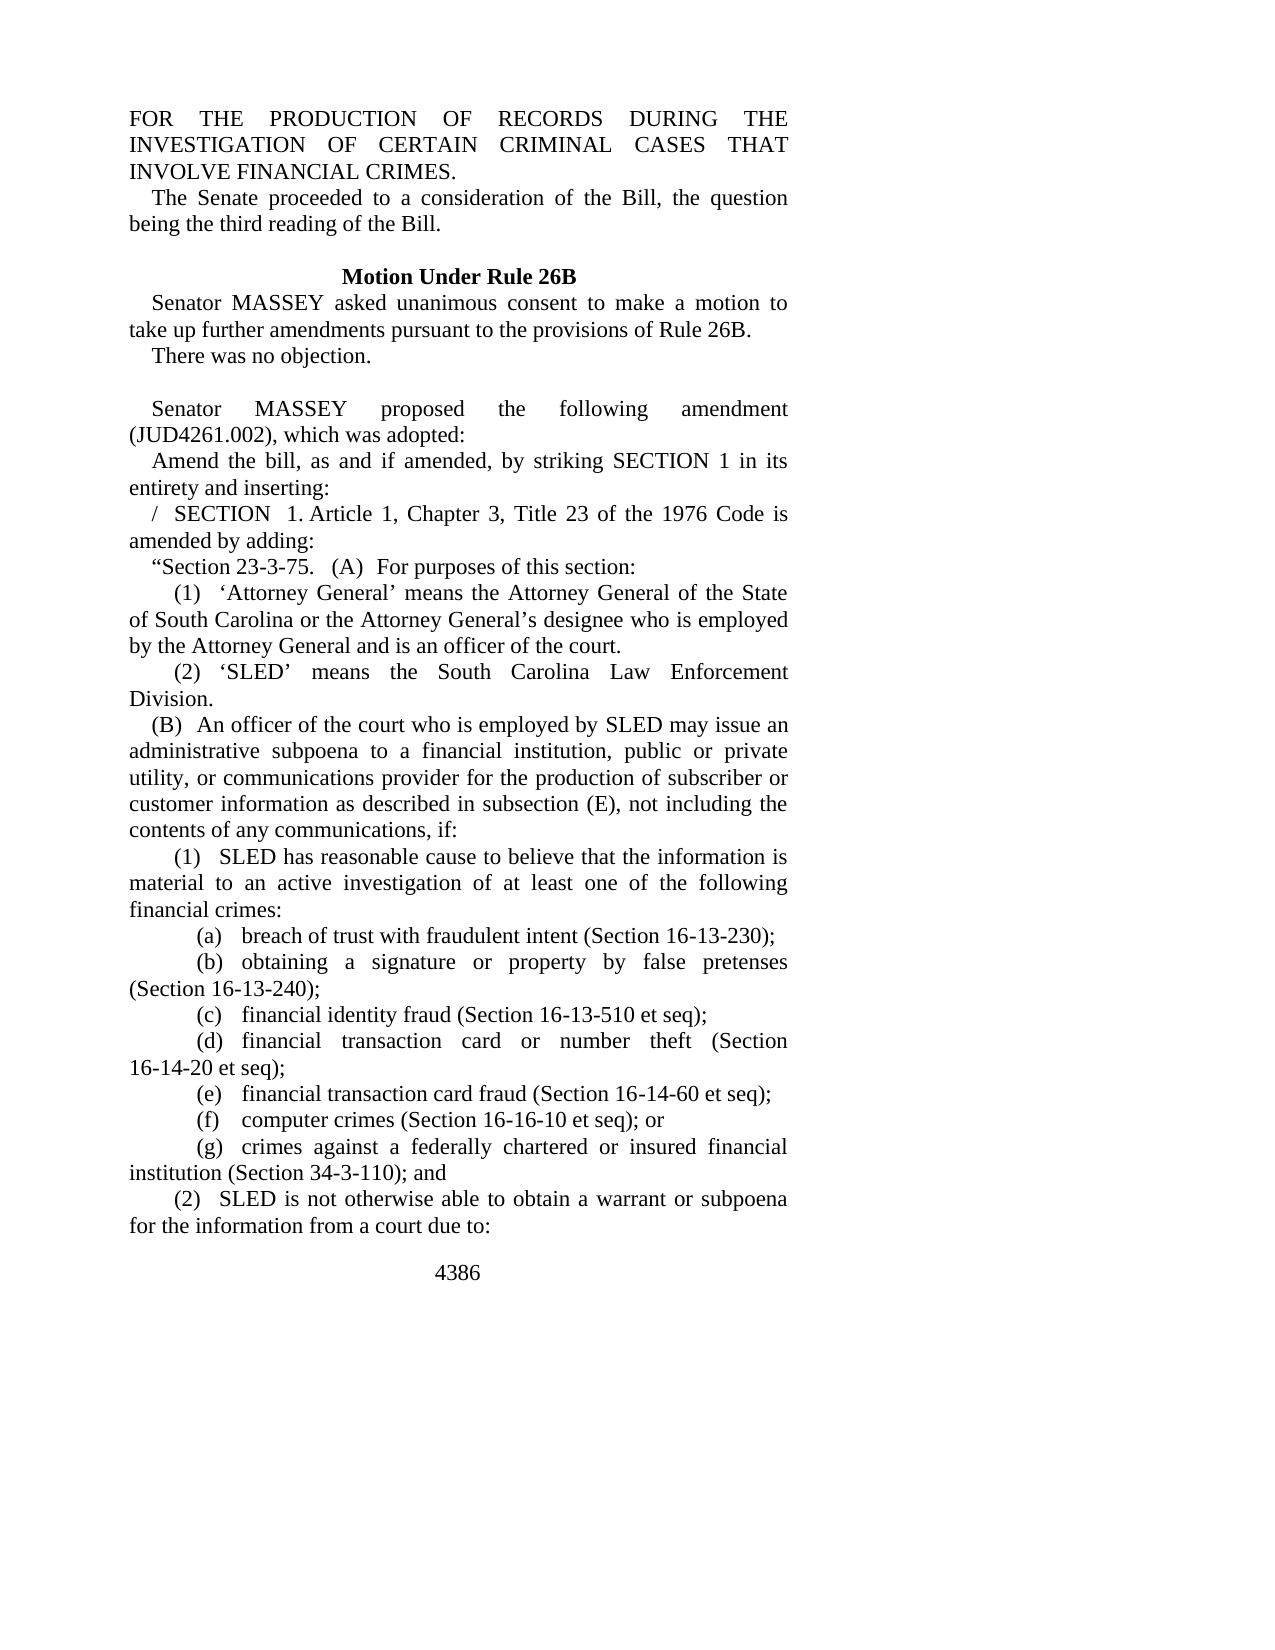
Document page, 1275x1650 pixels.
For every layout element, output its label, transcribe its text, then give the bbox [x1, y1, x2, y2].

text / SECTION 1. Article 1, Chapter 3, Title 23 of the 1976 Code is amended by adding: [129, 500, 789, 553]
text (f) computer crimes (Section 16-16-10 et seq); or [129, 1106, 789, 1133]
text Senator MASSEY asked unanimous consent to make a motion to take up further amendments pursuant to the provisions of Rule 26B. [129, 289, 789, 342]
text Senator MASSEY proposed the following amendment (JUD4261.002), which was adopted: [129, 395, 789, 448]
text (1) SLED has reasonable cause to believe that the information is material to an active investigation of at least one of the following financial crimes: [129, 843, 789, 922]
text (e) financial transaction card fraud (Section 16-14-60 et seq); [129, 1080, 789, 1106]
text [129, 105, 789, 184]
text (a) breach of trust with fraudulent intent (Section 16-13-230); [129, 922, 789, 948]
text (b) obtaining a signature or property by false pretenses (Section 16-13-240); [129, 948, 789, 1001]
text Motion Under Rule 26B [129, 263, 789, 289]
text (B) An officer of the court who is employed by SLED may issue an administrative subpoena to a financial institution, public or private utility, or communications provider for the production of subscriber or customer information as described in subsection (E), not including the contents of any communications, if: [129, 711, 789, 843]
text The Senate proceeded to a consideration of the Bill, the question being the third reading of the Bill. [129, 184, 789, 237]
text (c) financial identity fraud (Section 16-13-510 et seq); [129, 1001, 789, 1027]
text (d) financial transaction card or number theft (Section 16-14-20 et seq); [129, 1027, 789, 1080]
text (2) ‘SLED’ means the South Carolina Law Enforcement Division. [129, 658, 789, 711]
text “Section 23-3-75. (A) For purposes of this section: [129, 553, 789, 579]
text Amend the bill, as and if amended, by striking SECTION 1 in its entirety and inserting: [129, 448, 789, 500]
text (1) ‘Attorney General’ means the Attorney General of the State of South Carolina or the Attorney General’s designee who is employed by the Attorney General and is an officer of the court. [129, 579, 789, 658]
text (2) SLED is not otherwise able to obtain a warrant or subpoena for the information from a court due to: [129, 1186, 789, 1238]
text (g) crimes against a federally chartered or insured financial institution (Section 34-3-110); and [129, 1133, 789, 1186]
text There was no objection. [129, 342, 789, 368]
